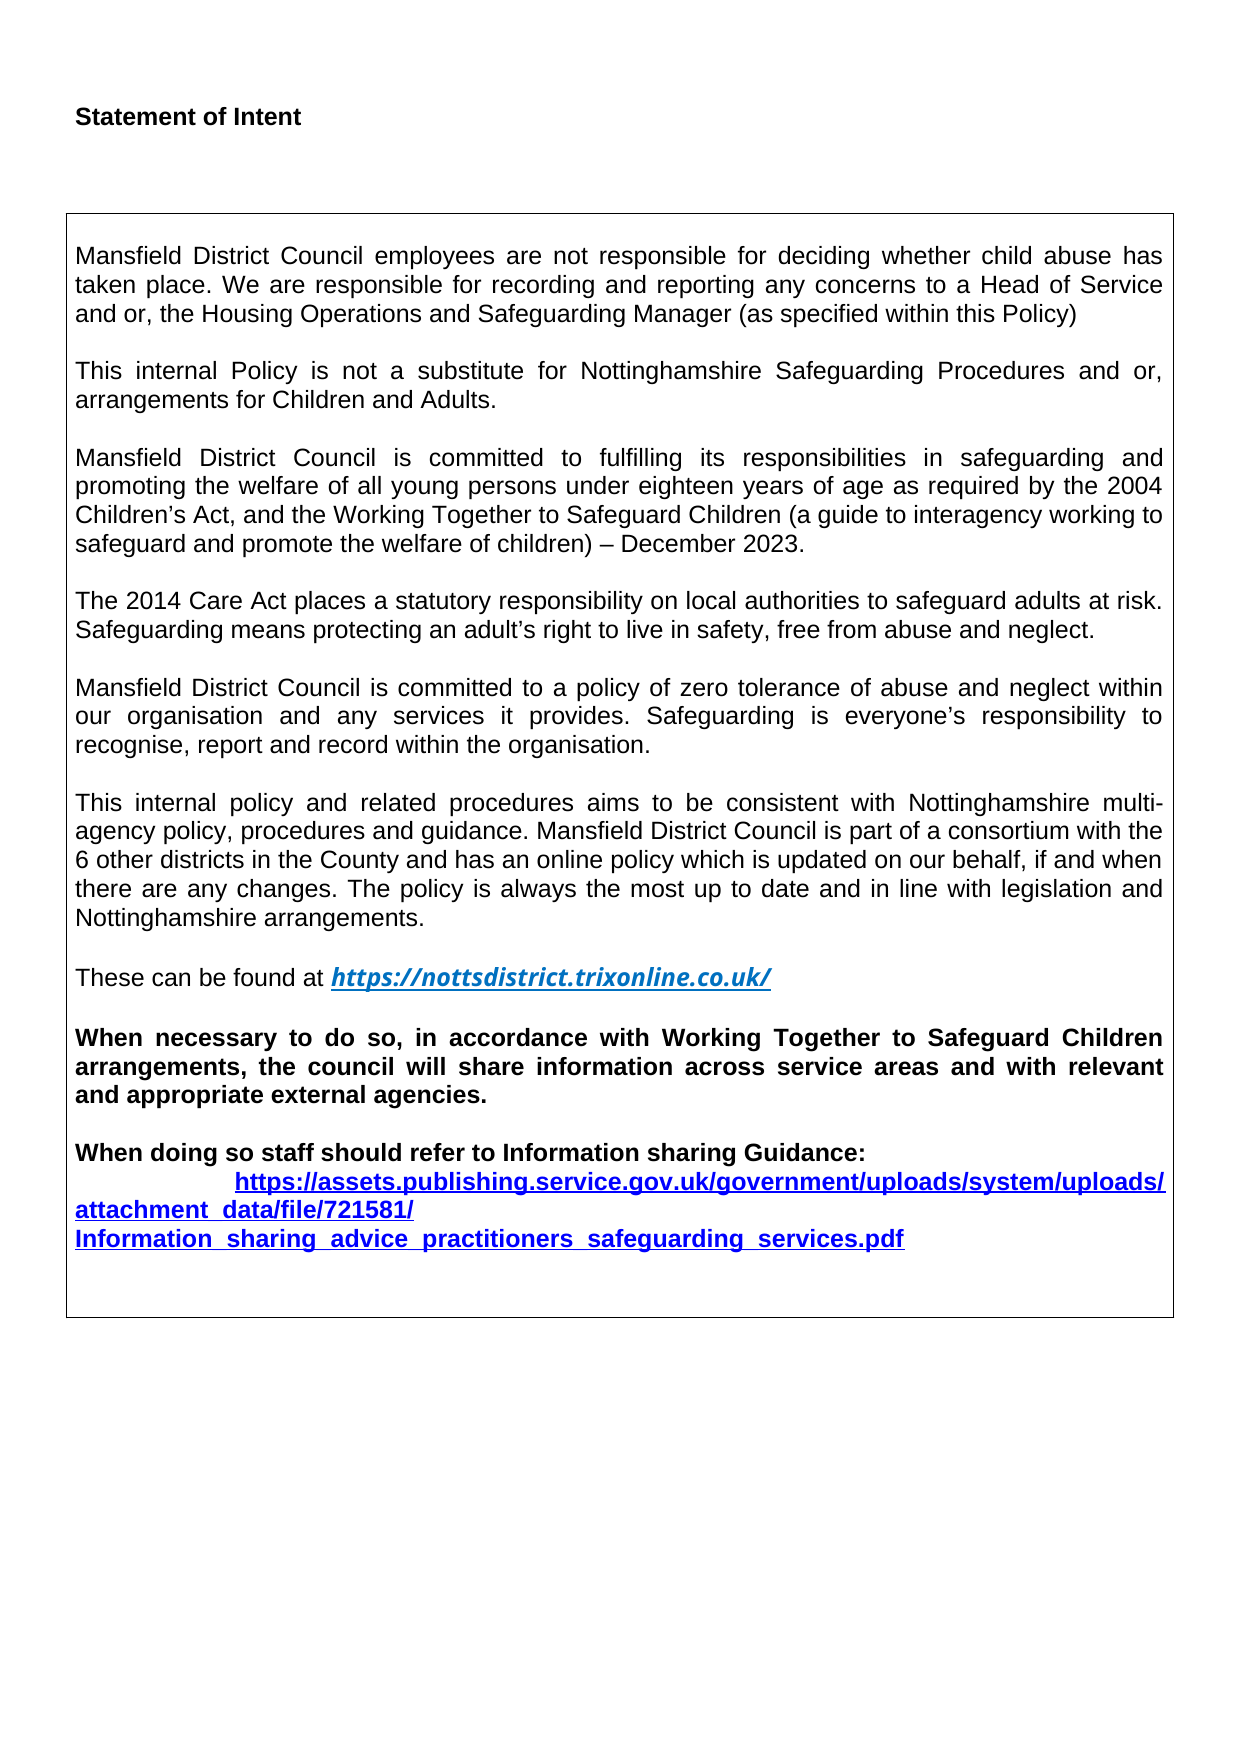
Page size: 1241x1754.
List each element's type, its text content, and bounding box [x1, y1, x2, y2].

text When necessary to do so, in accordance with Working Together to Safeguard Children arrangements, the council will share information across service areas and with relevant and appropriate external agencies. [75, 1023, 1165, 1109]
text This internal policy and related procedures aims to be consistent with Nottinghamshire multi-agency policy, procedures and guidance. Mansfield District Council is part of a consortium with the 6 other districts in the County and has an online policy which is updated on our behalf, if and when there are any changes. The policy is always the most up to date and in line with legislation and Nottinghamshire arrangements. [75, 787, 1165, 931]
text Mansfield District Council is committed to fulfilling its responsibilities in safeguarding and promoting the welfare of all young persons under eighteen years of age as required by the 2004 Children’s Act, and the Working Together to Safeguard Children (a guide to interagency working to safeguard and promote the welfare of children) – December 2023. [75, 442, 1165, 557]
text https://assets.publishing.service.gov.uk/government/uploads/system/uploads/attachment_data/file/721581/Information_sharing_advice_practitioners_safeguarding_services.pdf [67, 1138, 1173, 1317]
text These can be found at https://nottsdistrict.trixonline.co.uk/ [75, 960, 1165, 994]
text Mansfield District Council employees are not responsible for deciding whether child abuse has taken place. We are responsible for recording and reporting any concerns to a Head of Service and or, the Housing Operations and Safeguarding Manager (as specified within this Policy) [67, 214, 1173, 327]
text This internal Policy is not a substitute for Nottinghamshire Safeguarding Procedures and or, arrangements for Children and Adults. [75, 356, 1165, 414]
text The 2014 Care Act places a statutory responsibility on local authorities to safeguard adults at risk. Safeguarding means protecting an adult’s right to live in safety, free from abuse and neglect. [75, 586, 1165, 644]
text Statement of Intent [75, 102, 1165, 131]
text Mansfield District Council is committed to a policy of zero tolerance of abuse and neglect within our organisation and any services it provides. Safeguarding is everyone’s responsibility to recognise, report and record within the organisation. [75, 672, 1165, 759]
